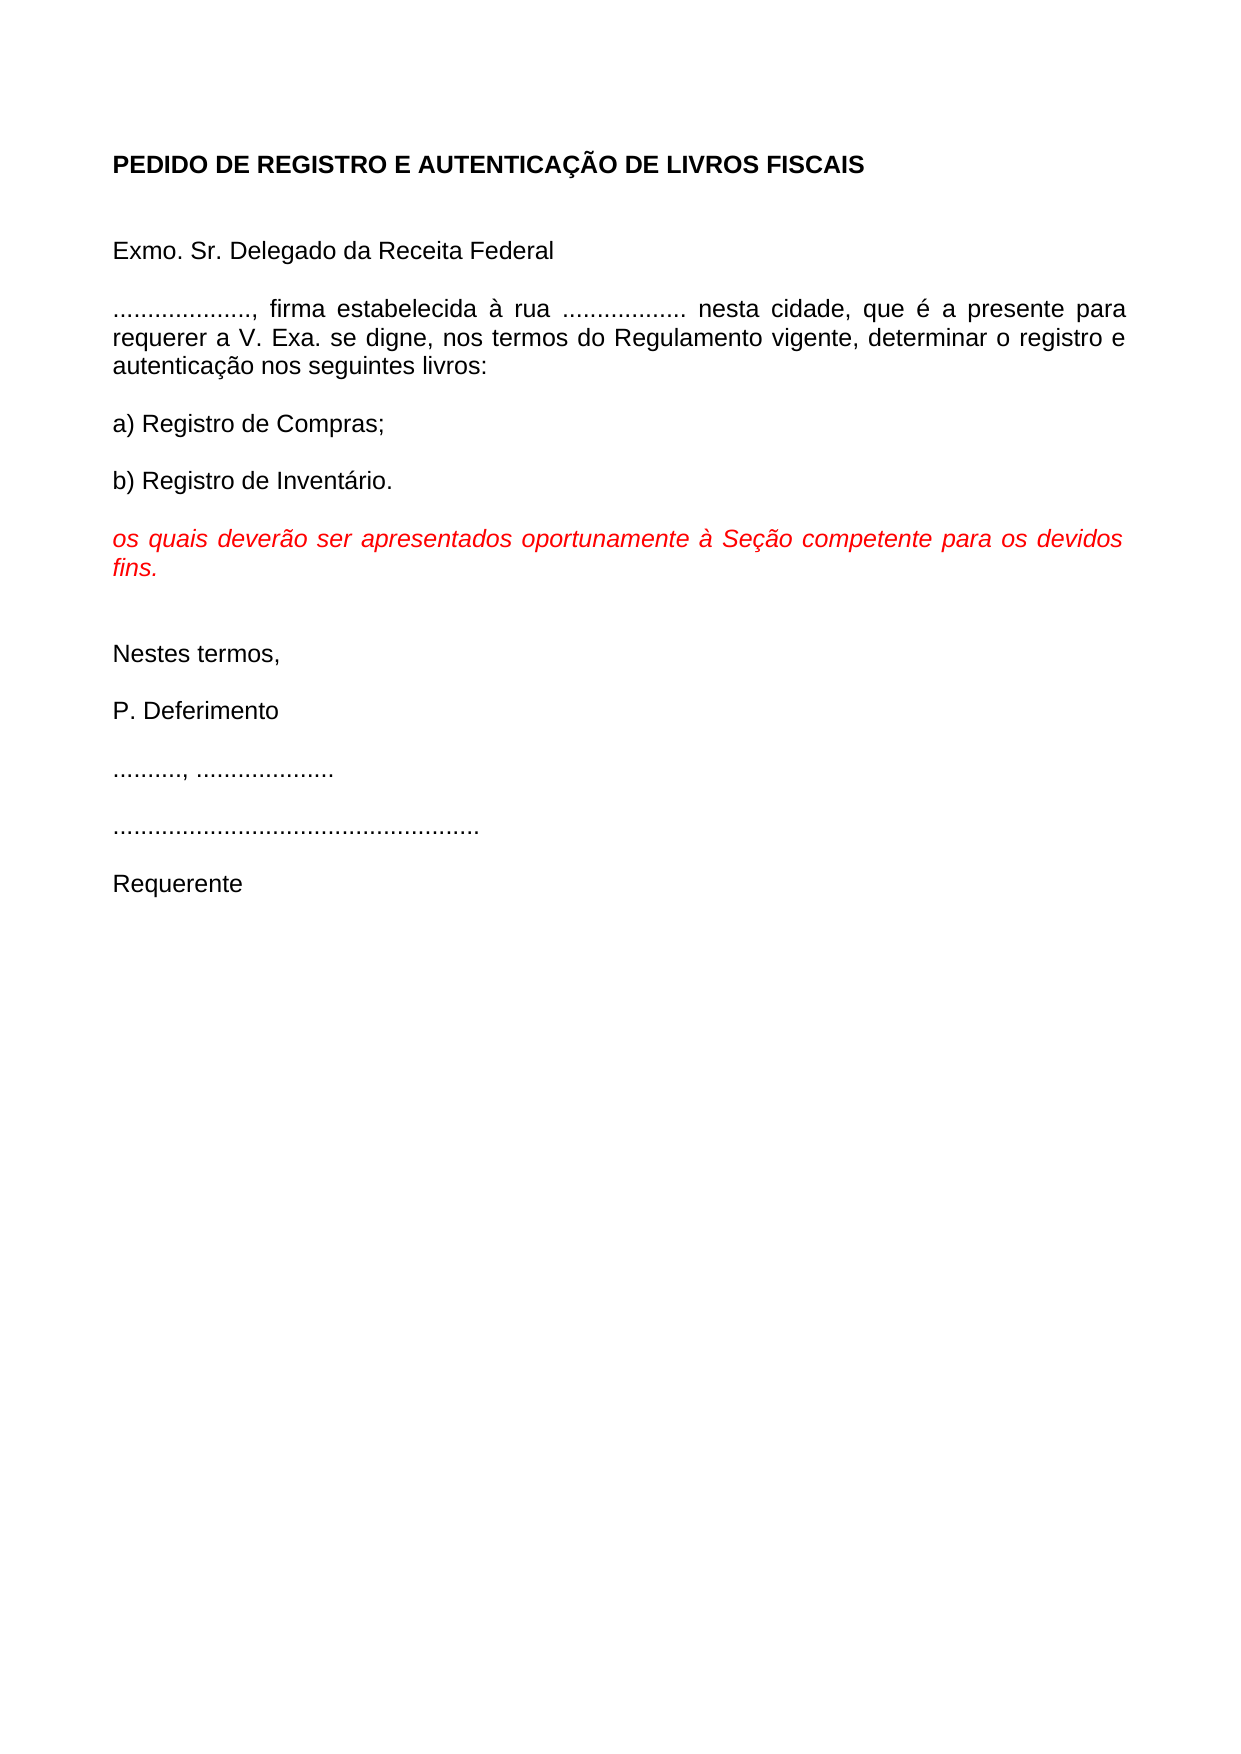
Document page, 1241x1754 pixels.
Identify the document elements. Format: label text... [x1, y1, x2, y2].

text P. Deferimento [112, 696, 1128, 725]
text Nestes termos, [112, 639, 1128, 667]
text Exmo. Sr. Delegado da Receita Federal [112, 236, 1128, 265]
text b) Registro de Inventário. [112, 466, 1128, 495]
text os quais deverão ser apresentados oportunamente à Seção competente para os devidos fins. [112, 524, 1128, 581]
text PEDIDO DE REGISTRO E AUTENTICAÇÃO DE LIVROS FISCAIS [112, 150, 1128, 179]
text a) Registro de Compras; [112, 409, 1128, 437]
text Requerente [112, 869, 1128, 897]
text ..................................................... [112, 811, 1128, 840]
text ...................., firma estabelecida à rua .................. nesta cidade, que é a presente para requerer a V. Exa. se digne, nos termos do Regulamento vigente, determinar o registro e autenticação nos seguintes livros: [112, 294, 1128, 380]
text .........., .................... [112, 754, 1128, 782]
